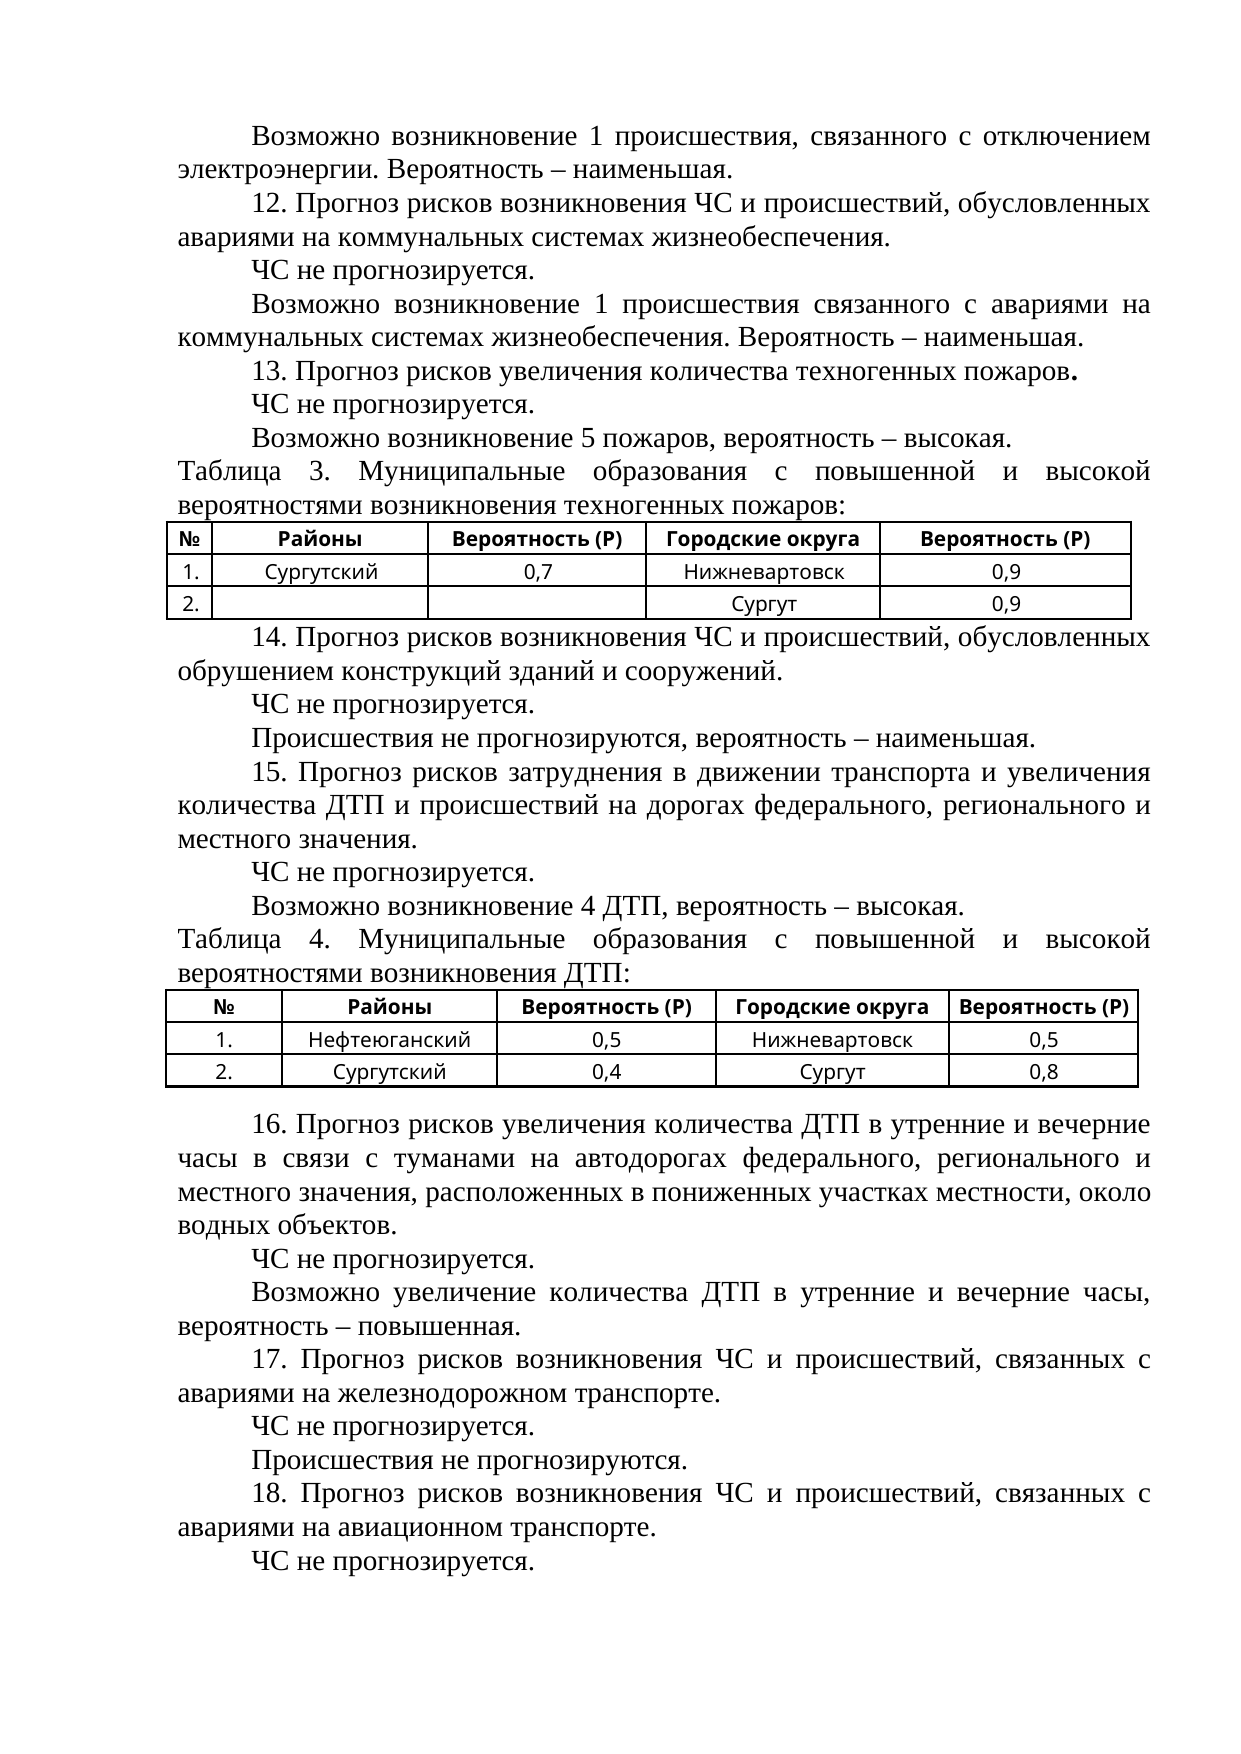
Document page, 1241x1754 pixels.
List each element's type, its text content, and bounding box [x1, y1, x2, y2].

table_cell Сургут [647, 587, 879, 617]
table_cell 0,8 [950, 1055, 1137, 1085]
table_header Районы [213, 523, 427, 553]
table_header Вероятность (Р) [950, 991, 1137, 1021]
text Происшествия не прогнозируются, вероятность – наименьшая. [177, 720, 1152, 754]
table_cell Сургутский [283, 1055, 496, 1085]
text Таблица 3. Муниципальные образования с повышенной и высокой вероятностями возникновения техногенных пожаров: [177, 453, 1152, 521]
table_cell 0,9 [881, 555, 1130, 585]
text 12. Прогноз рисков возникновения ЧС и происшествий, обусловленных авариями на коммунальных системах жизнеобеспечения. [177, 185, 1152, 252]
table_cell 0,5 [950, 1023, 1137, 1053]
text 18. Прогноз рисков возникновения ЧС и происшествий, связанных с авариями на авиационном транспорте. [177, 1476, 1152, 1543]
table_header Вероятность (Р) [429, 523, 645, 553]
text ЧС не прогнозируется. [177, 1543, 1152, 1576]
text 16. Прогноз рисков увеличения количества ДТП в утренние и вечерние часы в связи с туманами на автодорогах федерального, регионального и местного значения, расположенных в пониженных участках местности, около водных объектов. [177, 1107, 1152, 1241]
table_cell Нижневартовск [647, 555, 879, 585]
table_header Городские округа [717, 991, 948, 1021]
table_header Вероятность (Р) [881, 523, 1130, 553]
table_cell Сургут [717, 1055, 948, 1085]
table_header № [168, 523, 211, 553]
text ЧС не прогнозируется. [177, 1241, 1152, 1274]
table_header № [167, 991, 281, 1021]
text ЧС не прогнозируется. [177, 687, 1152, 720]
text ЧС не прогнозируется. [177, 252, 1152, 286]
text Происшествия не прогнозируются. [177, 1442, 1152, 1476]
text 13. Прогноз рисков увеличения количества техногенных пожаров. [177, 353, 1152, 386]
text Возможно возникновение 5 пожаров, вероятность – высокая. [177, 420, 1152, 453]
text ЧС не прогнозируется. [177, 386, 1152, 420]
table_cell Нефтеюганский [283, 1023, 496, 1053]
table_cell 0,9 [881, 587, 1130, 617]
table_cell 1. [167, 1023, 281, 1053]
table_cell 0,7 [429, 555, 645, 585]
table_header Вероятность (Р) [498, 991, 715, 1021]
text Возможно возникновение 1 происшествия, связанного с отключением электроэнергии. Вероятность – наименьшая. [177, 118, 1152, 185]
text Таблица 4. Муниципальные образования с повышенной и высокой вероятностями возникновения ДТП: [177, 921, 1152, 988]
text Возможно увеличение количества ДТП в утренние и вечерние часы, вероятность – повышенная. [177, 1274, 1152, 1341]
text 17. Прогноз рисков возникновения ЧС и происшествий, связанных с авариями на железнодорожном транспорте. [177, 1341, 1152, 1408]
table_cell 0,4 [498, 1055, 715, 1085]
table_cell 0,5 [498, 1023, 715, 1053]
table_cell Нижневартовск [717, 1023, 948, 1053]
table_cell [429, 587, 645, 617]
text ЧС не прогнозируется. [177, 854, 1152, 888]
text 15. Прогноз рисков затруднения в движении транспорта и увеличения количества ДТП и происшествий на дорогах федерального, регионального и местного значения. [177, 754, 1152, 854]
text ЧС не прогнозируется. [177, 1408, 1152, 1442]
table_cell [213, 587, 427, 617]
table_cell 2. [167, 1055, 281, 1085]
text 14. Прогноз рисков возникновения ЧС и происшествий, обусловленных обрушением конструкций зданий и сооружений. [177, 619, 1152, 687]
table_cell Сургутский [213, 555, 427, 585]
text Возможно возникновение 4 ДТП, вероятность – высокая. [177, 888, 1152, 921]
table_cell 2. [168, 587, 211, 617]
table_header Городские округа [647, 523, 879, 553]
text Возможно возникновение 1 происшествия связанного с авариями на коммунальных системах жизнеобеспечения. Вероятность – наименьшая. [177, 286, 1152, 353]
table_header Районы [283, 991, 496, 1021]
table_cell 1. [168, 555, 211, 585]
